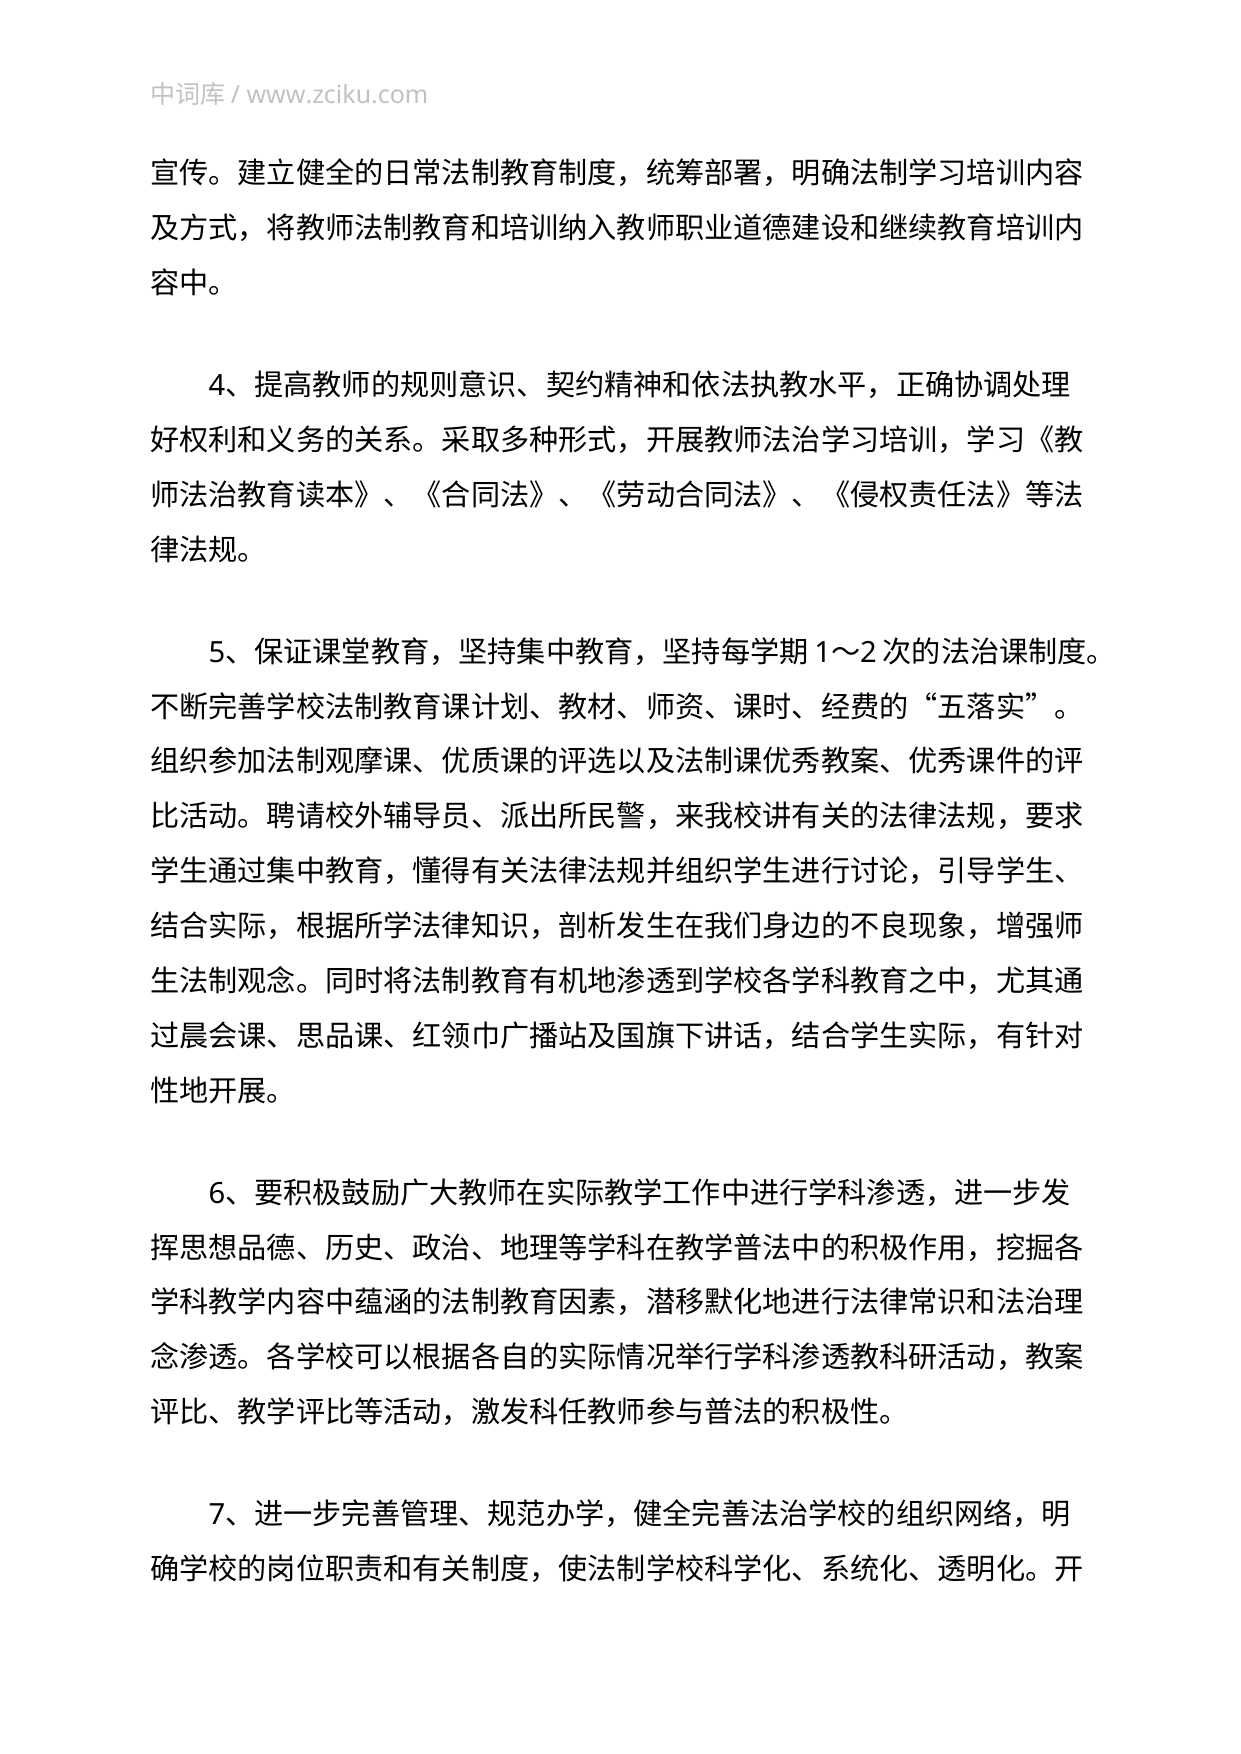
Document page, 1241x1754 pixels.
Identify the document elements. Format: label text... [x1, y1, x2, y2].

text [150, 1491, 1090, 1588]
text 4、提高教师的规则意识、契约精神和依法执教水平，正确协调处理好权利和义务的关系。采取多种形式，开展教师法治学习培训，学习《教师法治教育读本》、《合同法》、《劳动合同法》、《侵权责任法》等法律法规。 [150, 362, 1090, 569]
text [150, 150, 1090, 302]
text 6、要积极鼓励广大教师在实际教学工作中进行学科渗透，进一步发挥思想品德、历史、政治、地理等学科在教学普法中的积极作用，挖掘各学科教学内容中蕴涵的法制教育因素，潜移默化地进行法律常识和法治理念渗透。各学校可以根据各自的实际情况举行学科渗透教科研活动，教案评比、教学评比等活动，激发科任教师参与普法的积极性。 [150, 1169, 1090, 1431]
text 5、保证课堂教育，坚持集中教育，坚持每学期1～2次的法治课制度。不断完善学校法制教育课计划、教材、师资、课时、经费的“五落实”。组织参加法制观摩课、优质课的评选以及法制课优秀教案、优秀课件的评比活动。聘请校外辅导员、派出所民警，来我校讲有关的法律法规，要求学生通过集中教育，懂得有关法律法规并组织学生进行讨论，引导学生、结合实际，根据所学法律知识，剖析发生在我们身边的不良现象，增强师生法制观念。同时将法制教育有机地渗透到学校各学科教育之中，尤其通过晨会课、思品课、红领巾广播站及国旗下讲话，结合学生实际，有针对性地开展。 [150, 628, 1090, 1110]
